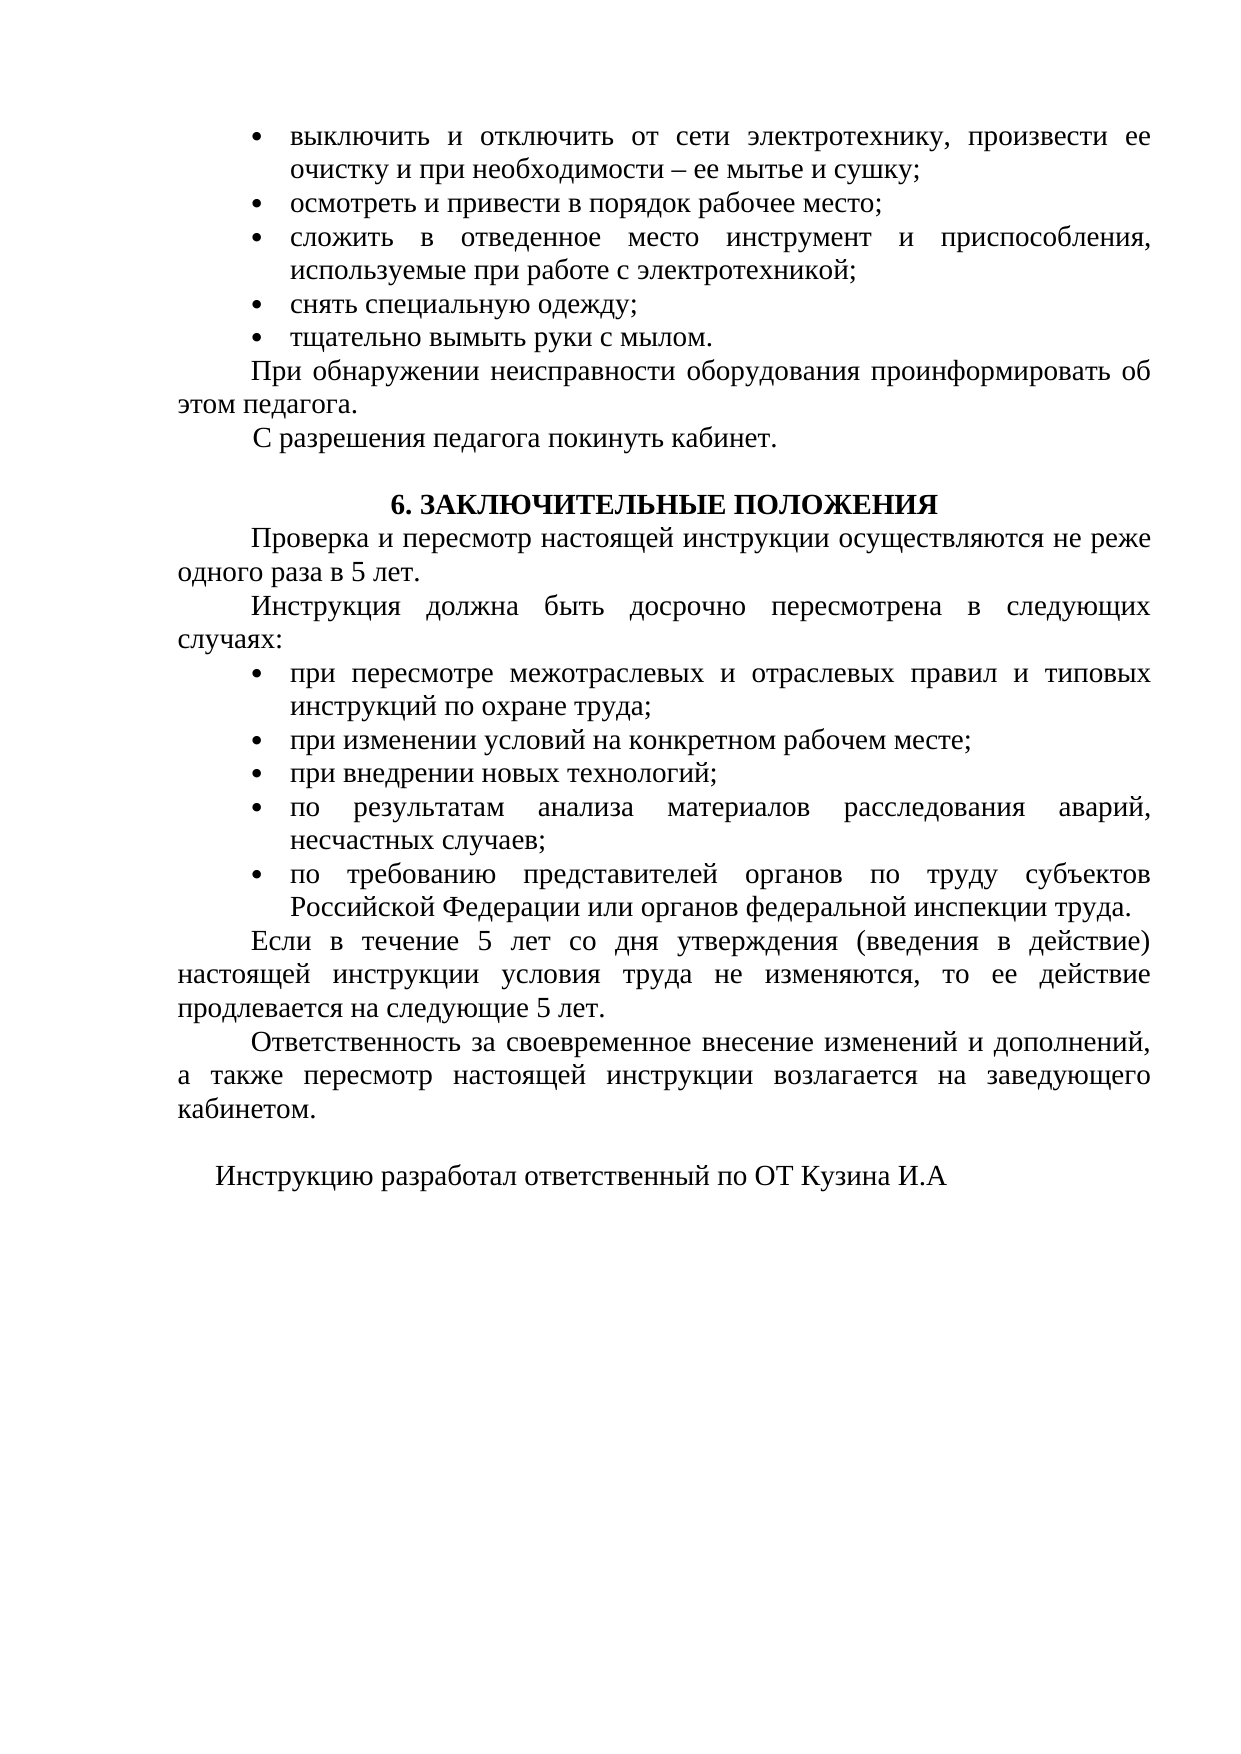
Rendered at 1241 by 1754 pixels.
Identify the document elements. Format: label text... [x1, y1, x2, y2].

text Если в течение 5 лет со дня утверждения (введения в действие) настоящей инструкции условия труда не изменяются, то ее действие продлевается на следующие 5 лет. [177, 923, 1152, 1024]
list по требованию представителей органов по труду субъектов Российской Федерации или органов федеральной инспекции труда. [252, 856, 1152, 923]
text С разрешения педагога покинуть кабинет. [177, 420, 1152, 453]
list при внедрении новых технологий; [252, 755, 1152, 789]
text 6. ЗАКЛЮЧИТЕЛЬНЫЕ ПОЛОЖЕНИЯ [177, 487, 1152, 521]
text При обнаружении неисправности оборудования проинформировать об этом педагога. [177, 353, 1152, 420]
text Инструкция должна быть досрочно пересмотрена в следующих случаях: [177, 588, 1152, 655]
text Ответственность за своевременное внесение изменений и дополнений, а также пересмотр настоящей инструкции возлагается на заведующего кабинетом. [177, 1024, 1152, 1124]
list выключить и отключить от сети электротехнику, произвести ее очистку и при необходимости – ее мытье и сушку; [252, 118, 1152, 185]
text Инструкцию разработал ответственный по ОТ Кузина И.А [215, 1158, 1152, 1191]
list снять специальную одежду; [252, 286, 1152, 319]
list при изменении условий на конкретном рабочем месте; [252, 722, 1152, 755]
text Проверка и пересмотр настоящей инструкции осуществляются не реже одного раза в 5 лет. [177, 521, 1152, 588]
list по результатам анализа материалов расследования аварий, несчастных случаев; [252, 789, 1152, 856]
list при пересмотре межотраслевых и отраслевых правил и типовых инструкций по охране труда; [252, 655, 1152, 722]
list осмотреть и привести в порядок рабочее место; [252, 185, 1152, 219]
list тщательно вымыть руки с мылом. [252, 319, 1152, 353]
list сложить в отведенное место инструмент и приспособления, используемые при работе с электротехникой; [252, 219, 1152, 286]
